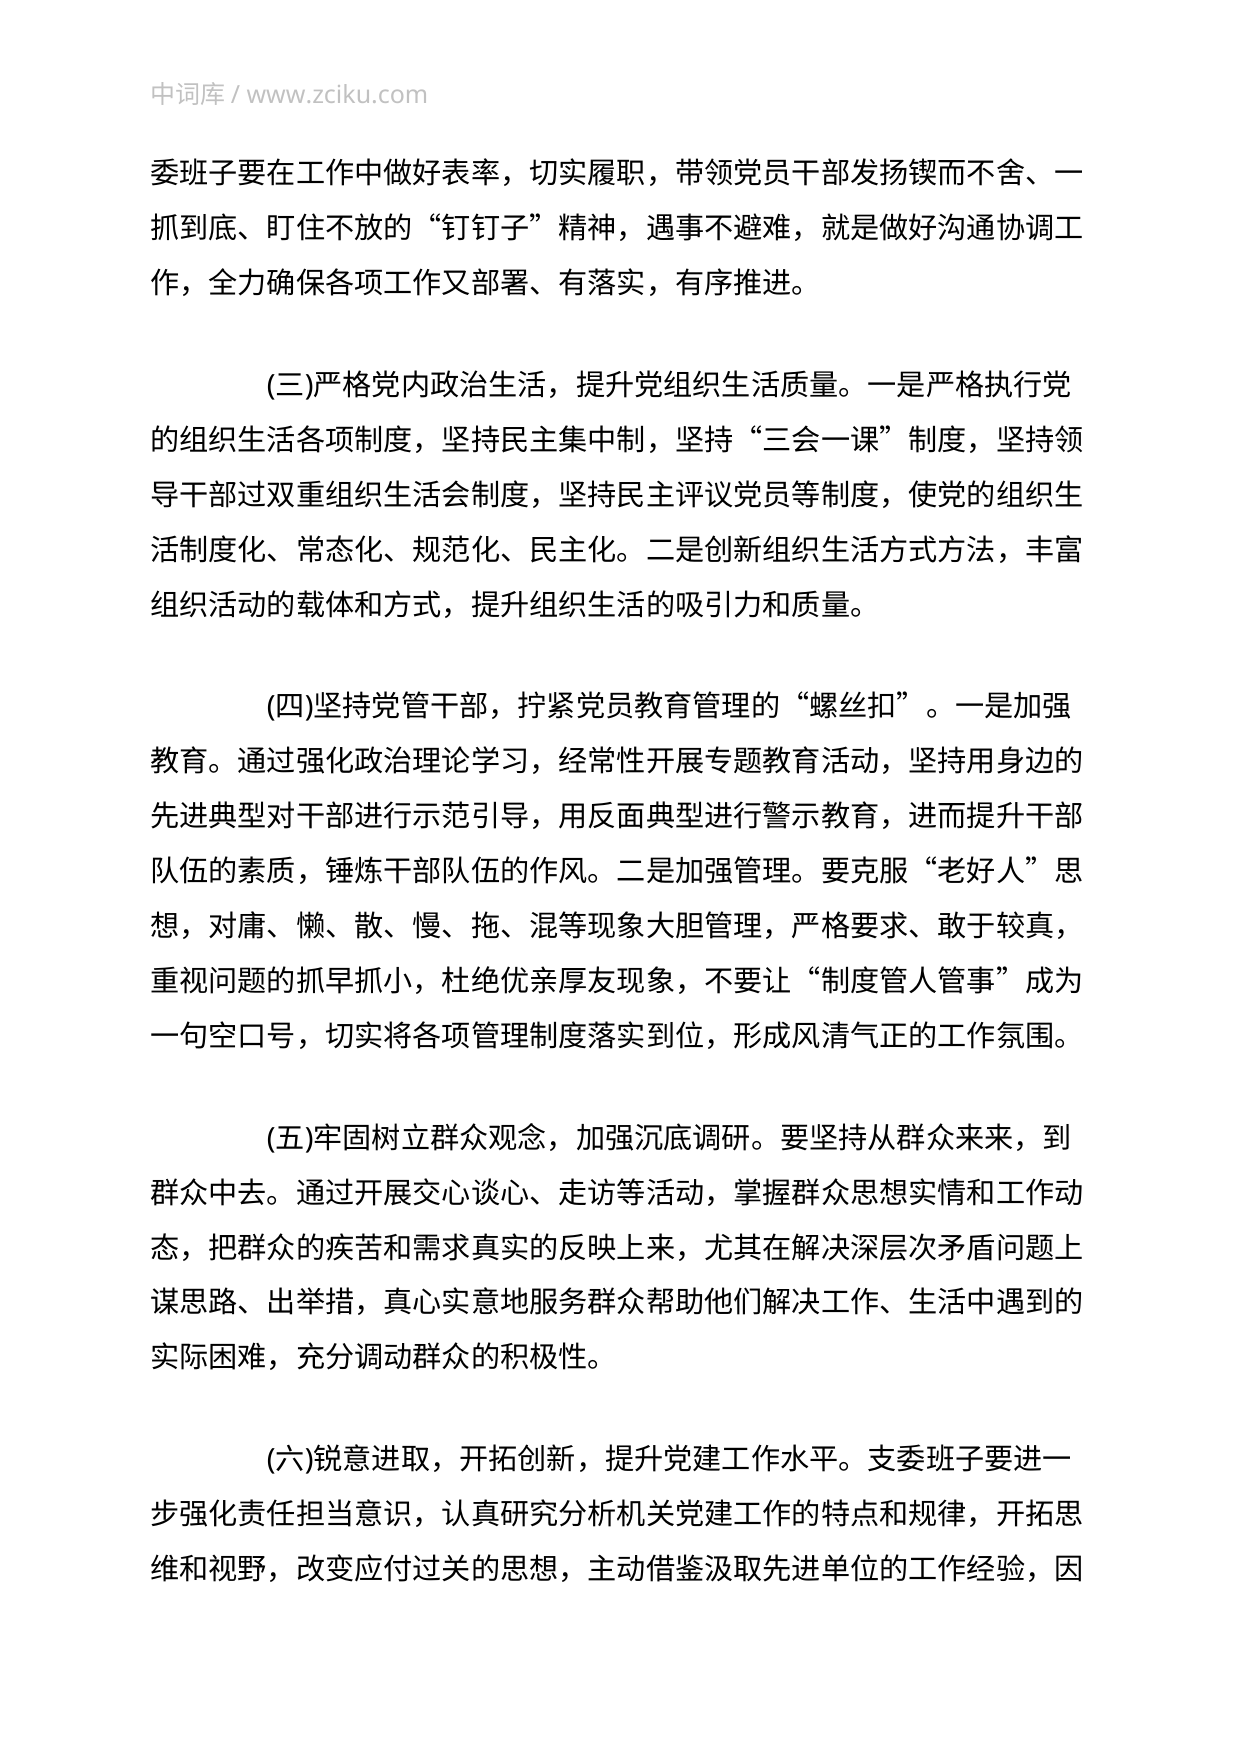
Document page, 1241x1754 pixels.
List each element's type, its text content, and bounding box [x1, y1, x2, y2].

text (三)严格党内政治生活，提升党组织生活质量。一是严格执行党的组织生活各项制度，坚持民主集中制，坚持“三会一课”制度，坚持领导干部过双重组织生活会制度，坚持民主评议党员等制度，使党的组织生活制度化、常态化、规范化、民主化。二是创新组织生活方式方法，丰富组织活动的载体和方式，提升组织生活的吸引力和质量。 [150, 362, 1090, 623]
text (五)牢固树立群众观念，加强沉底调研。要坚持从群众来来，到群众中去。通过开展交心谈心、走访等活动，掌握群众思想实情和工作动态，把群众的疾苦和需求真实的反映上来，尤其在解决深层次矛盾问题上谋思路、出举措，真心实意地服务群众帮助他们解决工作、生活中遇到的实际困难，充分调动群众的积极性。 [150, 1114, 1090, 1376]
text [150, 150, 1090, 302]
text (四)坚持党管干部，拧紧党员教育管理的“螺丝扣”。一是加强教育。通过强化政治理论学习，经常性开展专题教育活动，坚持用身边的先进典型对干部进行示范引导，用反面典型进行警示教育，进而提升干部队伍的素质，锤炼干部队伍的作风。二是加强管理。要克服“老好人”思想，对庸、懒、散、慢、拖、混等现象大胆管理，严格要求、敢于较真，重视问题的抓早抓小，杜绝优亲厚友现象，不要让“制度管人管事”成为一句空口号，切实将各项管理制度落实到位，形成风清气正的工作氛围。 [150, 683, 1090, 1055]
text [150, 1436, 1090, 1588]
